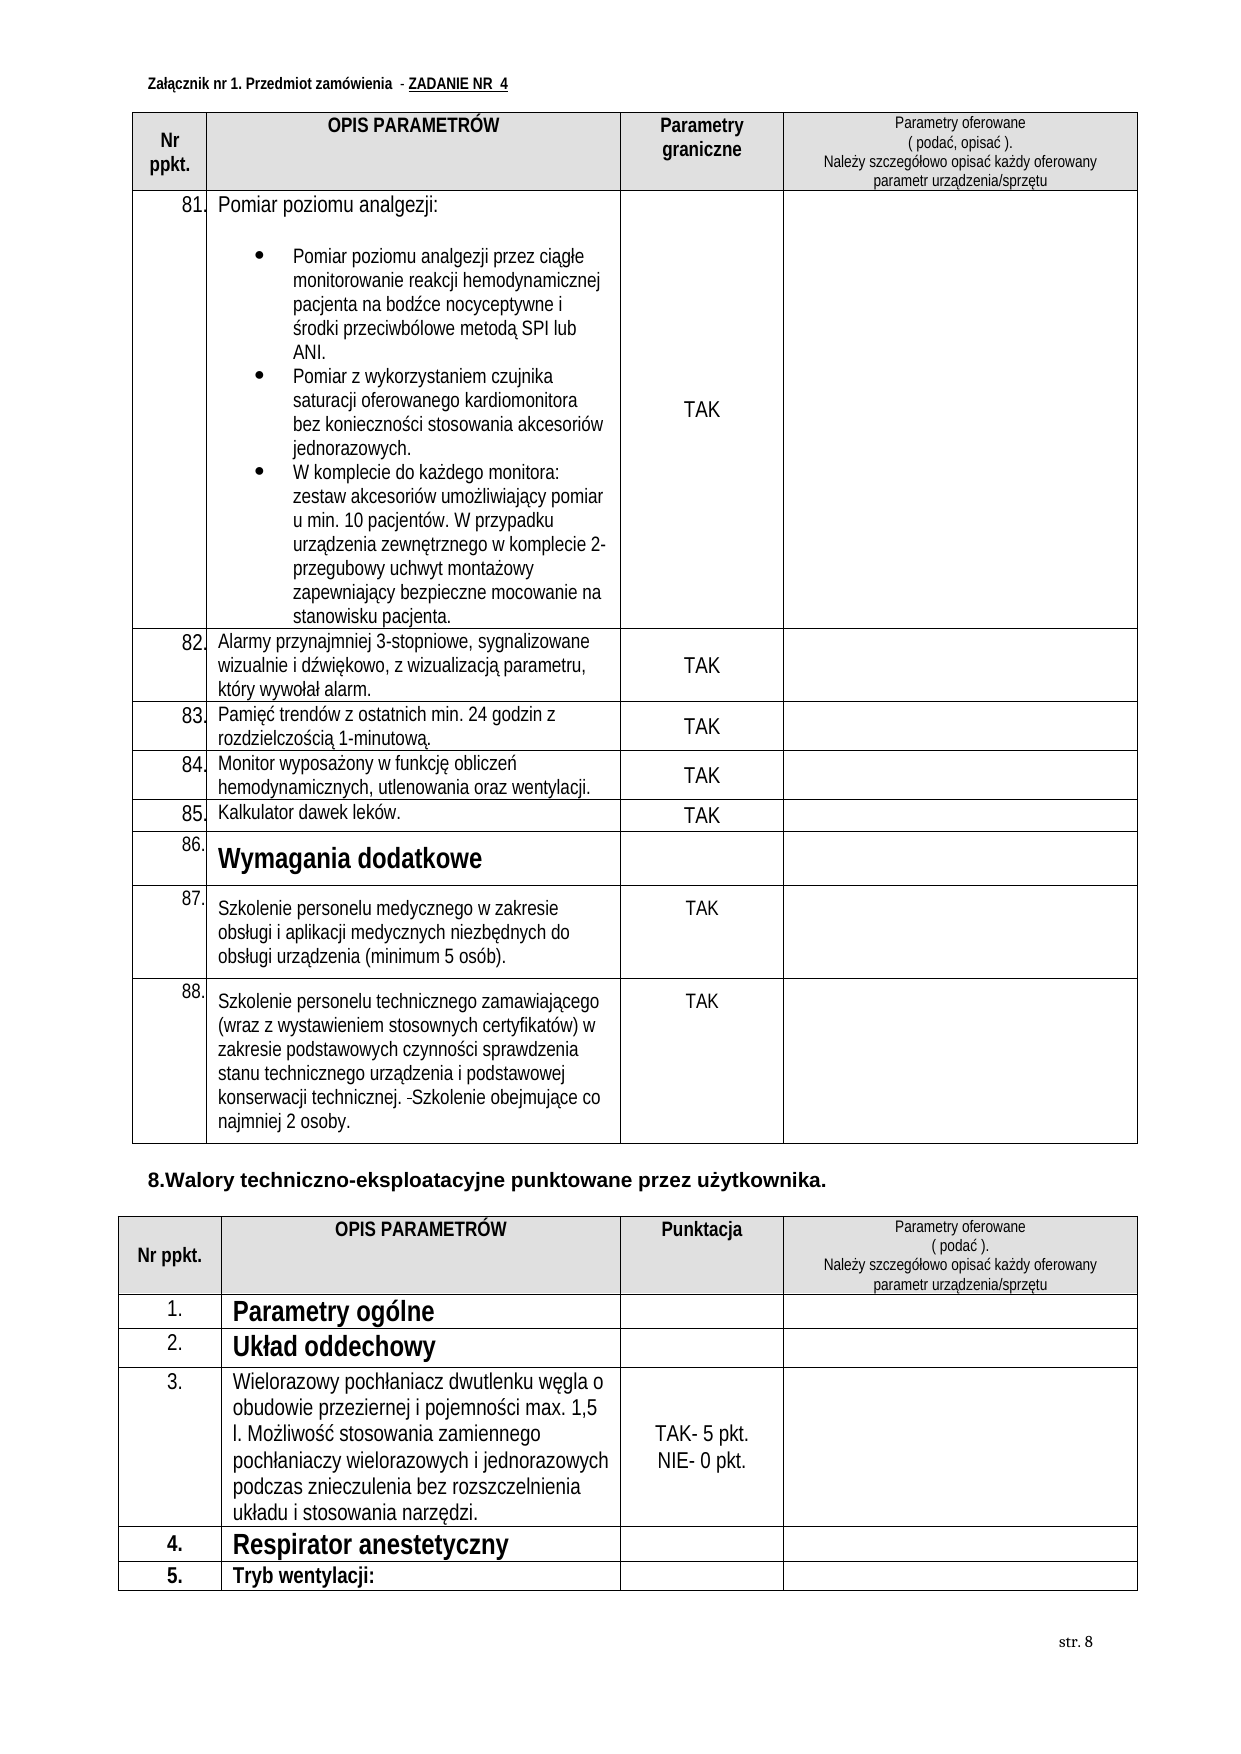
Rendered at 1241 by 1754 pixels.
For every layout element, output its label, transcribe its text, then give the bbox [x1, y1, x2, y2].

table_cell Alarmy przynajmniej 3-stopniowe, sygnalizowane wizualnie i dźwiękowo, z wizualizacją parametru, który wywołał alarm. [207, 629, 620, 701]
table_cell Respirator anestetyczny [222, 1527, 620, 1561]
table_cell TAK [621, 702, 783, 750]
table_cell TAK [621, 979, 783, 1143]
table_header Nr ppkt. [119, 1217, 221, 1293]
table_cell [784, 886, 1137, 978]
table_cell [133, 886, 206, 978]
table_cell TAK [621, 751, 783, 799]
table_cell Pamięć trendów z ostatnich min. 24 godzin z rozdzielczością 1-minutową. [207, 702, 620, 750]
table_header Parametry oferowane ( podać, opisać ). Należy szczegółowo opisać każdy oferowany parametr urządzenia/sprzętu [784, 113, 1137, 190]
table_cell [784, 702, 1137, 750]
table_header Parametry graniczne [621, 113, 783, 190]
table_cell TAK [621, 886, 783, 978]
table_cell [784, 191, 1137, 628]
table_cell Wymagania dodatkowe [207, 832, 620, 885]
table_cell [119, 1295, 221, 1328]
table_cell [784, 800, 1137, 831]
table_cell Szkolenie personelu technicznego zamawiającego (wraz z wystawieniem stosownych certyfikatów) w zakresie podstawowych czynności sprawdzenia stanu technicznego urządzenia i podstawowej konserwacji technicznej. Szkolenie obejmujące co najmniej 2 osoby. [207, 979, 620, 1143]
table_cell [621, 1562, 783, 1589]
table_cell TAK [621, 629, 783, 701]
table_cell [133, 191, 206, 628]
table_cell [784, 979, 1137, 1143]
table_cell [784, 751, 1137, 799]
table_cell [784, 629, 1137, 701]
table_cell [133, 979, 206, 1143]
table_cell Szkolenie personelu medycznego w zakresie obsługi i aplikacji medycznych niezbędnych do obsługi urządzenia (minimum 5 osób). [207, 886, 620, 978]
table_cell Parametry ogólne [222, 1295, 620, 1328]
table_cell [784, 1527, 1137, 1561]
table_cell [621, 1329, 783, 1367]
table_cell Monitor wyposażony w funkcję obliczeń hemodynamicznych, utlenowania oraz wentylacji. [207, 751, 620, 799]
table_cell [119, 1527, 221, 1561]
table_header Punktacja [621, 1217, 783, 1293]
table_header Nr ppkt. [133, 113, 206, 190]
table_cell Wielorazowy pochłaniacz dwutlenku węgla o obudowie przeziernej i pojemności max. 1,5 l. Możliwość stosowania zamiennego pochłaniaczy wielorazowych i jednorazowych podczas znieczulenia bez rozszczelnienia układu i stosowania narzędzi. [222, 1368, 620, 1526]
table_cell [784, 832, 1137, 885]
table_header OPIS PARAMETRÓW [222, 1217, 620, 1293]
table_cell [784, 1295, 1137, 1328]
table_cell [133, 800, 206, 831]
table_cell [119, 1368, 221, 1526]
table_cell TAK- 5 pkt. NIE- 0 pkt. [621, 1368, 783, 1526]
table_cell Układ oddechowy [222, 1329, 620, 1367]
table_cell TAK [621, 191, 783, 628]
table_cell [133, 751, 206, 799]
table_cell Tryb wentylacji: [222, 1562, 620, 1589]
table_cell [621, 1527, 783, 1561]
table_cell [133, 629, 206, 701]
table_cell [133, 702, 206, 750]
text 8.Walory techniczno-eksploatacyjne punktowane przez użytkownika. [148, 1168, 1092, 1192]
table_cell Kalkulator dawek leków. [207, 800, 620, 831]
table_cell [784, 1562, 1137, 1589]
table_cell Pomiar poziomu analgezji: Pomiar poziomu analgezji przez ciągłe monitorowanie reakcji hemodynamicznej pacjenta na bodźce nocyceptywne i środki przeciwbólowe metodą SPI lub ANI. Pomiar z wykorzystaniem czujnika saturacji oferowanego kardiomonitora bez konieczności stosowania akcesoriów jednorazowych. W komplecie do każdego monitora: zestaw akcesoriów umożliwiający pomiar u min. 10 pacjentów. W przypadku urządzenia zewnętrznego w komplecie 2-przegubowy uchwyt montażowy zapewniający bezpieczne mocowanie na stanowisku pacjenta. [207, 191, 620, 628]
table_cell [119, 1329, 221, 1367]
table_cell [784, 1368, 1137, 1526]
table_header Parametry oferowane ( podać ). Należy szczegółowo opisać każdy oferowany parametr urządzenia/sprzętu [784, 1217, 1137, 1293]
table_cell [784, 1329, 1137, 1367]
table_cell [621, 1295, 783, 1328]
table_header OPIS PARAMETRÓW [207, 113, 620, 190]
table_cell TAK [621, 800, 783, 831]
table_cell [621, 832, 783, 885]
table_cell [119, 1562, 221, 1589]
table_cell [133, 832, 206, 885]
